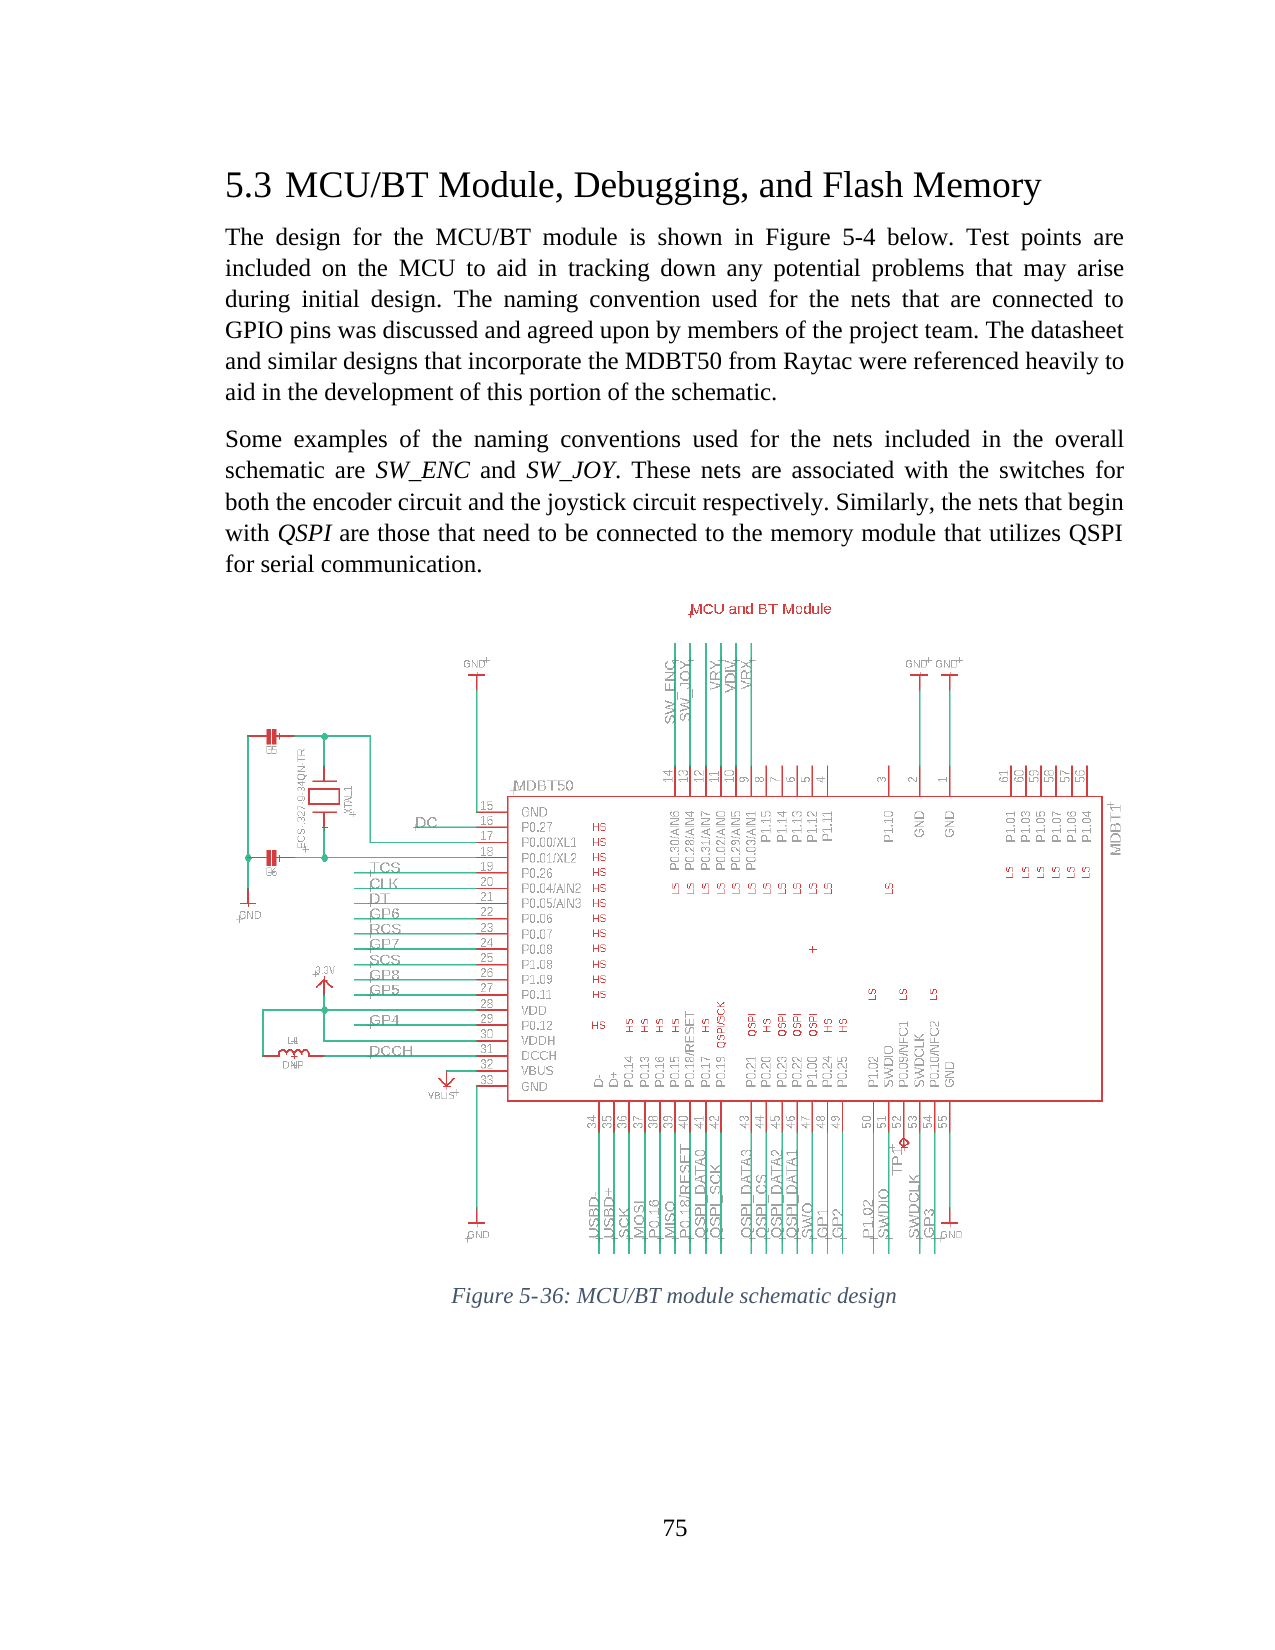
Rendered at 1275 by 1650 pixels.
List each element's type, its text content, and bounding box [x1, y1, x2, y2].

text The design for the MCU/BT module is shown in Figure 5-4 below. Test points are included on the MCU to aid in tracking down any potential problems that may arise during initial design. The naming convention used for the nets that are connected to GPIO pins was discussed and agreed upon by members of the project team. The datasheet and similar designs that incorporate the MDBT50 from Raytac were referenced heavily to aid in the development of this portion of the schematic. [225, 222, 1125, 406]
picture [225, 596, 1125, 1263]
subtitle MCU/BT Module, Debugging, and Flash Memory [225, 162, 1125, 206]
text Some examples of the naming conventions used for the nets included in the overall schematic are SW_ENC and SW_JOY. These nets are associated with the switches for both the encoder circuit and the joystick circuit respectively. Similarly, the nets that begin with QSPI are those that need to be connected to the memory module that utilizes QSPI for serial communication. [225, 424, 1125, 577]
